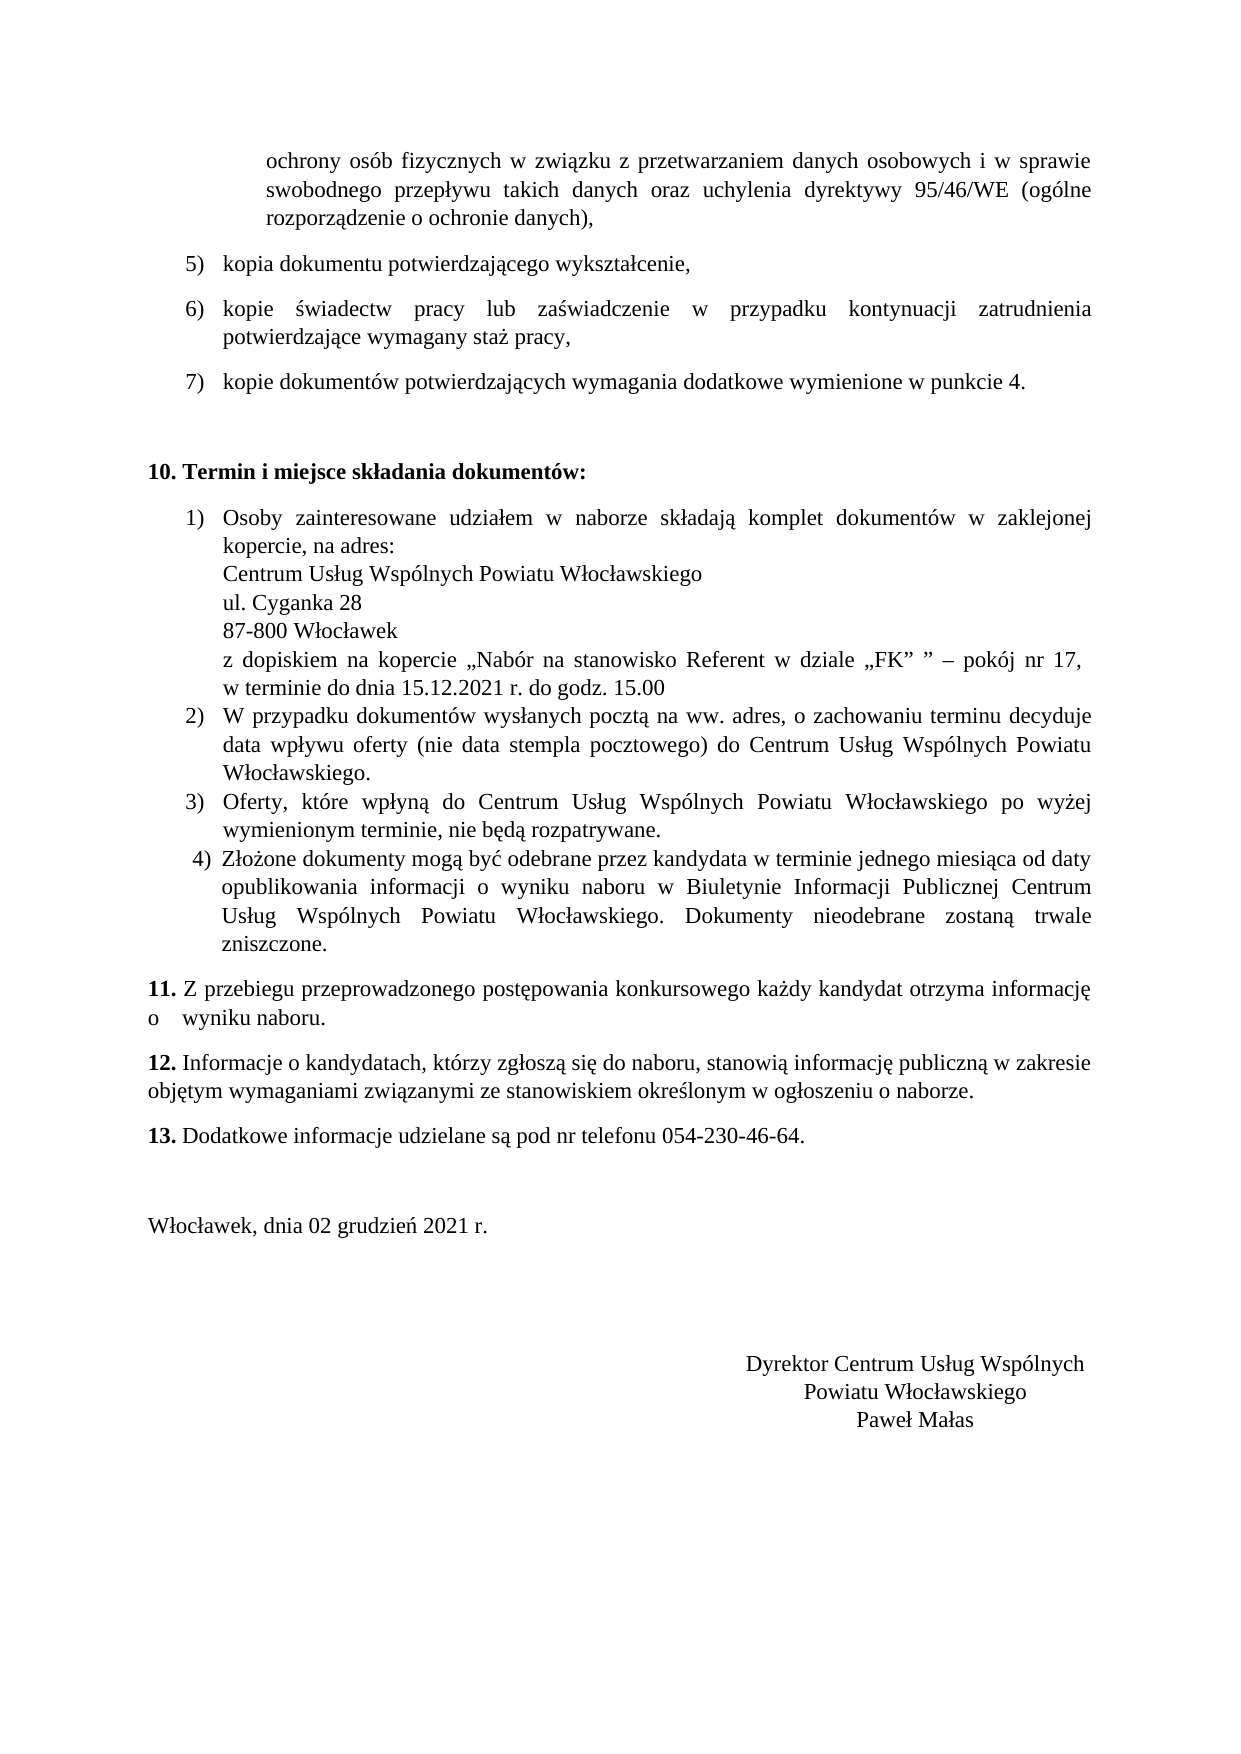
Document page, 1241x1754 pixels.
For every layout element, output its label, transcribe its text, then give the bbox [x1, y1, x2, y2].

list kopie świadectw pracy lub zaświadczenie w przypadku kontynuacji zatrudnienia potwierdzające wymagany staż pracy, [185, 295, 1093, 349]
text Włocławek, dnia 02 grudzień 2021 r. [148, 1212, 1093, 1239]
list Złożone dokumenty mogą być odebrane przez kandydata w terminie jednego miesiąca od daty opublikowania informacji o wyniku naboru w Biuletynie Informacji Publicznej Centrum Usług Wspólnych Powiatu Włocławskiego. Dokumenty nieodebrane zostaną trwale zniszczone. [192, 845, 1093, 956]
list kopia dokumentu potwierdzającego wykształcenie, [185, 249, 1093, 276]
text 11. Z przebiegu przeprowadzonego postępowania konkursowego każdy kandydat otrzyma informację o wyniku naboru. [148, 975, 1093, 1030]
list z dopiskiem na kopercie „Nabór na stanowisko Referent w dziale „FK” ” – pokój nr 17, w terminie do dnia 15.12.2021 r. do godz. 15.00 [223, 646, 1093, 701]
list W przypadku dokumentów wysłanych pocztą na ww. adres, o zachowaniu terminu decyduje data wpływu oferty (nie data stempla pocztowego) do Centrum Usług Wspólnych Powiatu Włocławskiego. [185, 703, 1093, 786]
text Dyrektor Centrum Usług Wspólnych Powiatu Włocławskiego Paweł Małas [738, 1349, 1093, 1433]
text 13. Dodatkowe informacje udzielane są pod nr telefonu 054-230-46-64. [148, 1122, 1093, 1149]
text 10. Termin i miejsce składania dokumentów: [148, 458, 1093, 485]
list Osoby zainteresowane udziałem w naborze składają komplet dokumentów w zaklejonej kopercie, na adres: [185, 503, 1093, 558]
text 12. Informacje o kandydatach, którzy zgłoszą się do naboru, stanowią informację publiczną w zakresie objętym wymaganiami związanymi ze stanowiskiem określonym w ogłoszeniu o naborze. [148, 1049, 1093, 1103]
list Oferty, które wpłyną do Centrum Usług Wspólnych Powiatu Włocławskiego po wyżej wymienionym terminie, nie będą rozpatrywane. [185, 788, 1093, 843]
list Centrum Usług Wspólnych Powiatu Włocławskiego [223, 560, 1093, 587]
list ul. Cyganka 28 [223, 589, 1093, 615]
list kopie dokumentów potwierdzających wymagania dodatkowe wymienione w punkcie 4. [185, 368, 1093, 394]
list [221, 148, 1093, 231]
list 87-800 Włocławek [223, 617, 1093, 644]
